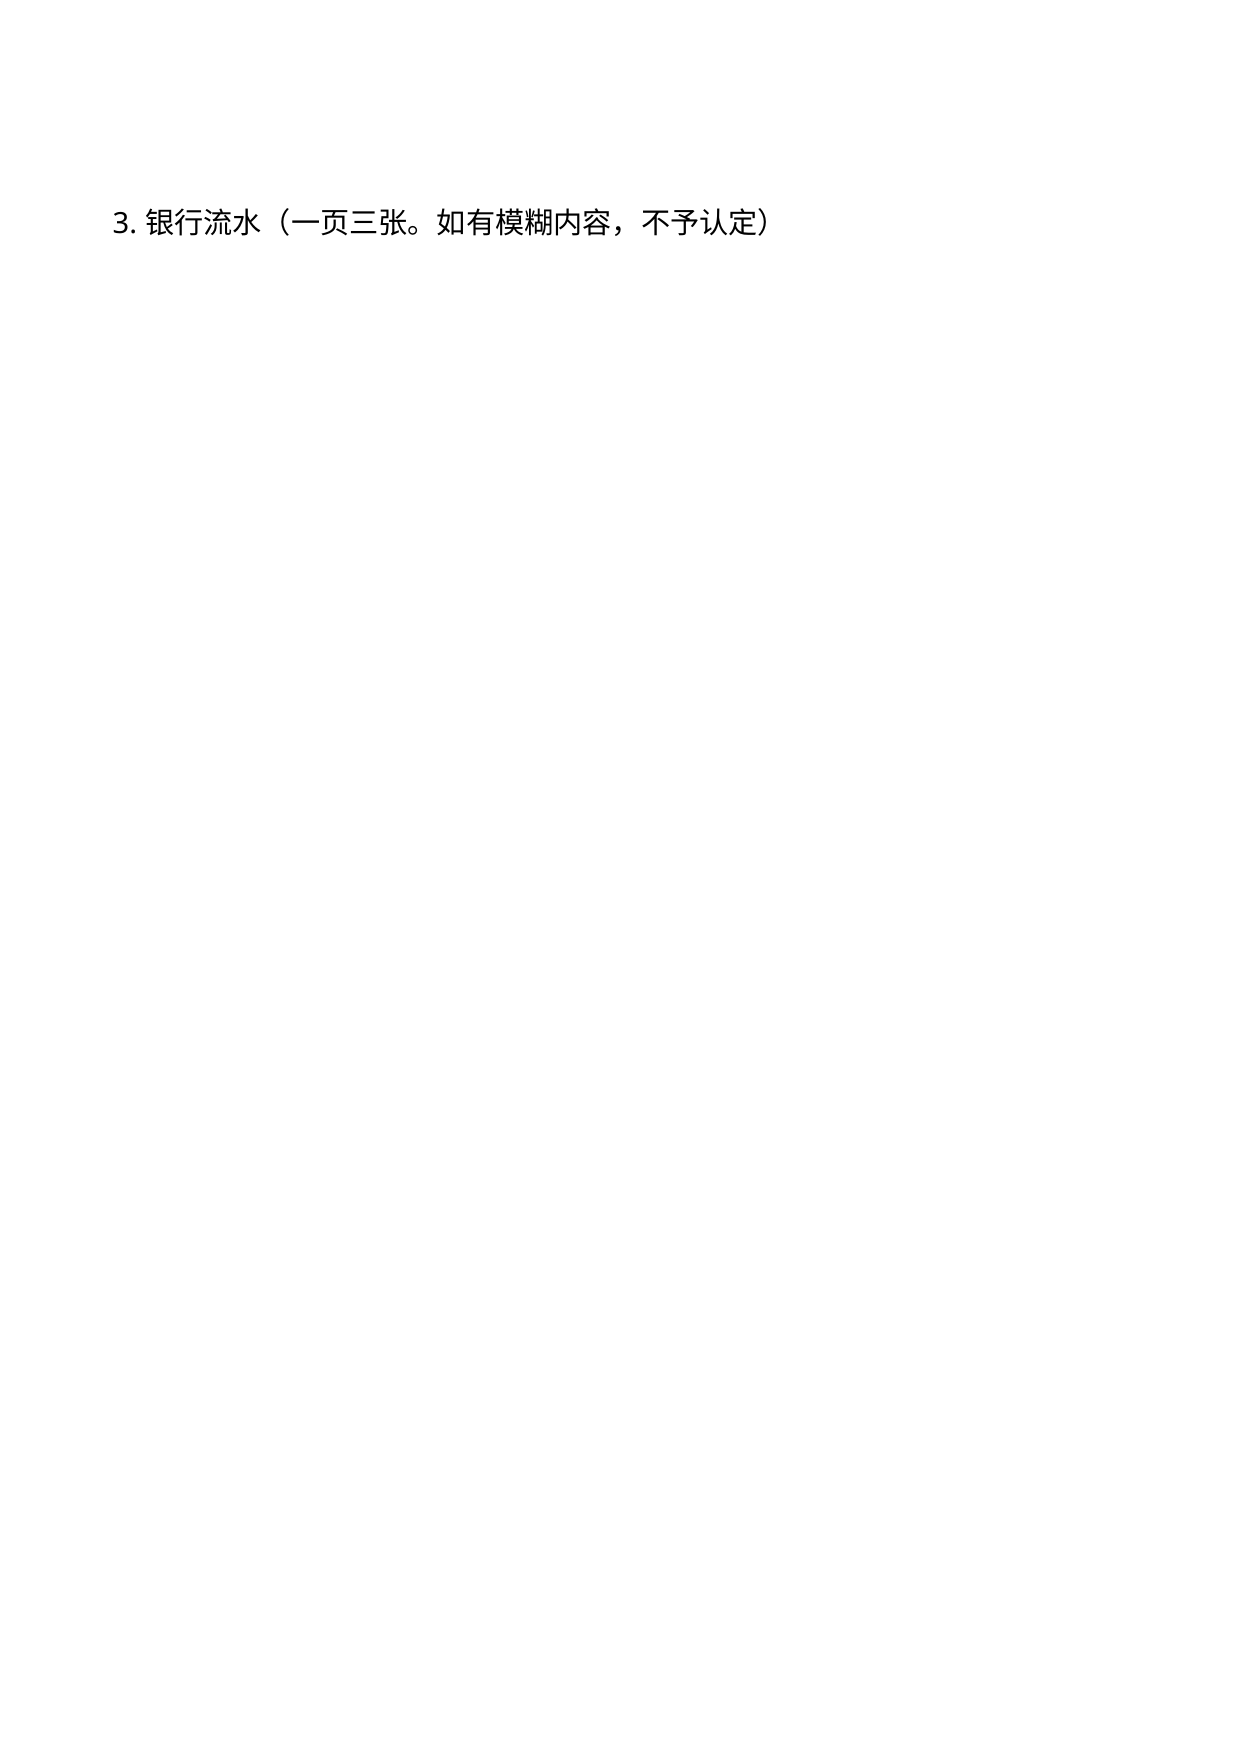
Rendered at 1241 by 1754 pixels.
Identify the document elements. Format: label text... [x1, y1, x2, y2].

list 银行流水（一页三张。如有模糊内容，不予认定） [112, 188, 1128, 253]
